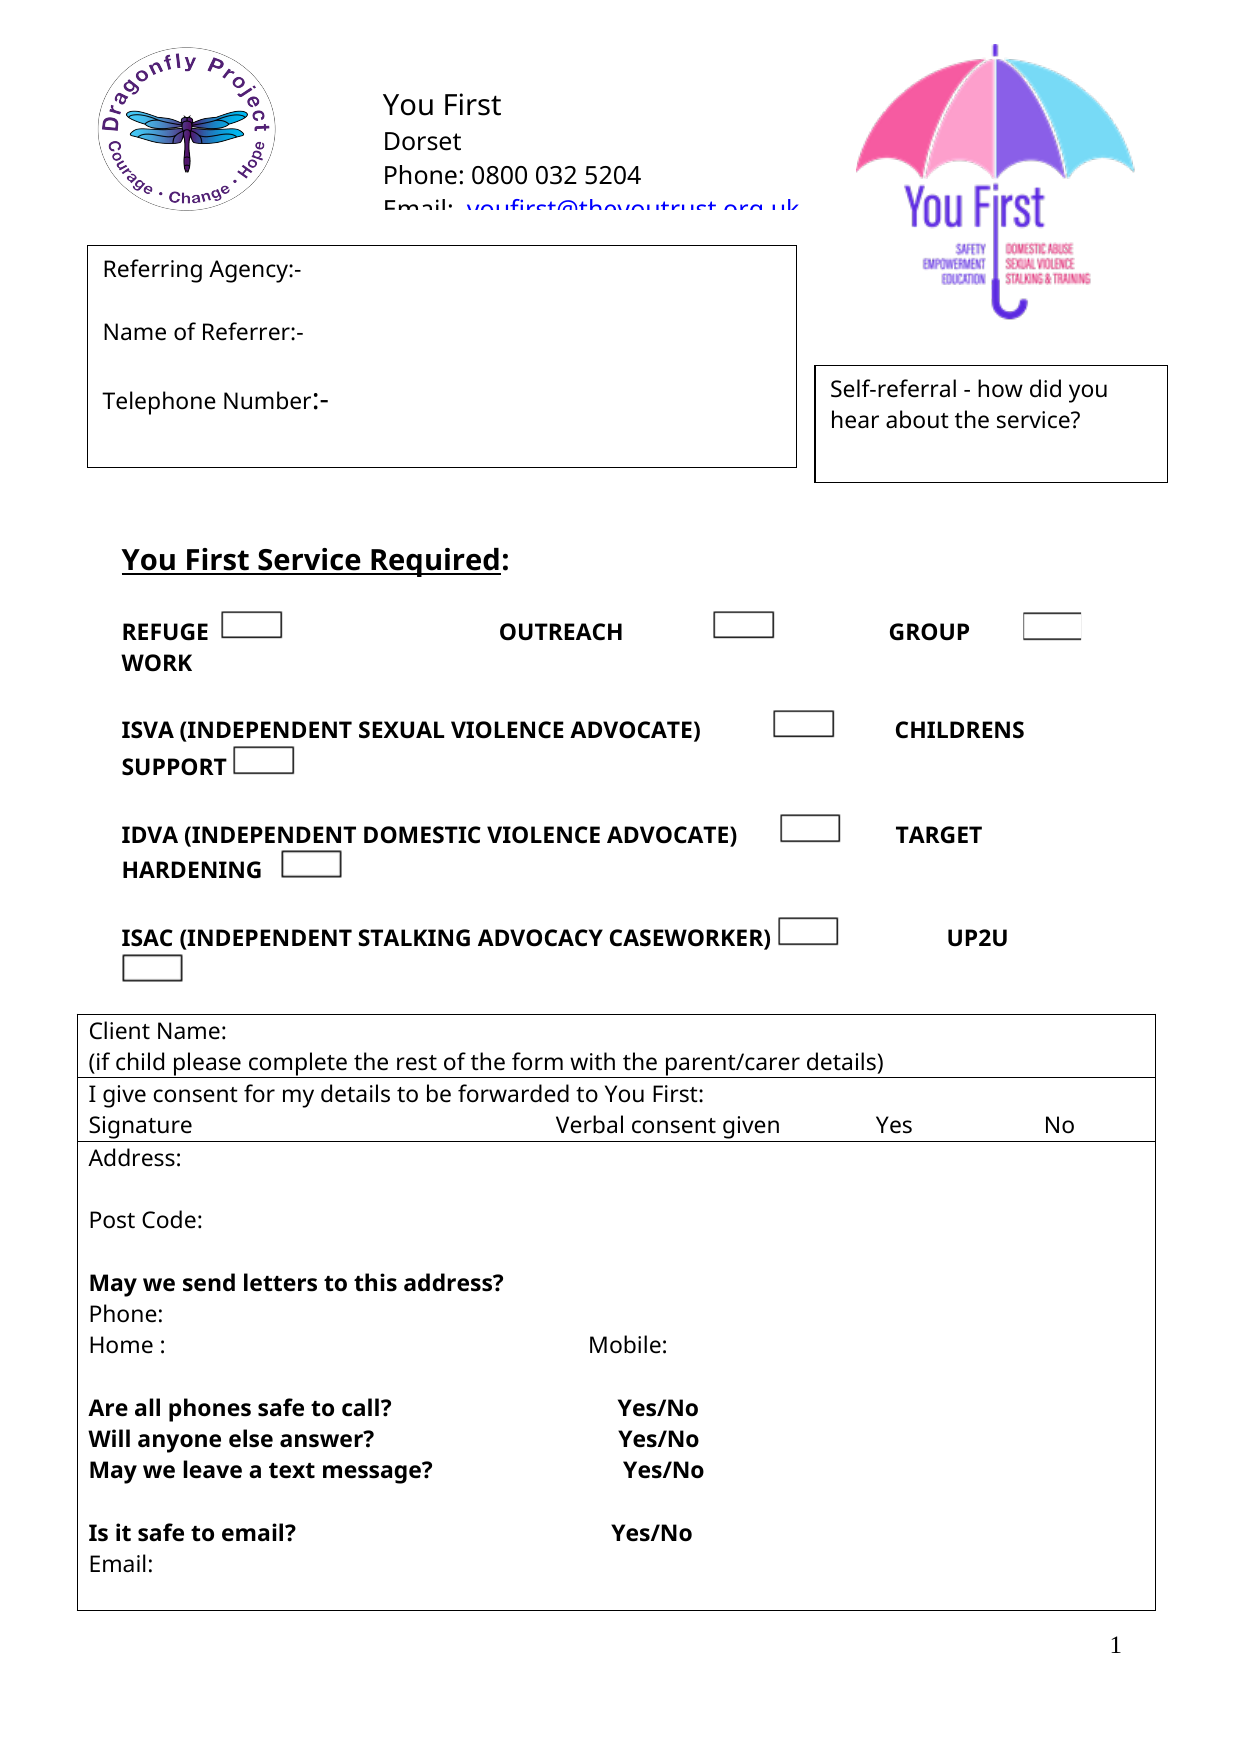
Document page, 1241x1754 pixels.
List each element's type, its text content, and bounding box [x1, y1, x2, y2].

picture [772, 709, 836, 739]
picture [94, 44, 281, 215]
picture [777, 916, 840, 947]
picture [121, 953, 184, 983]
table_cell I give consent for my details to be forwarded to You First: Signature Verbal consent given Yes No [78, 1078, 1155, 1141]
picture [280, 850, 343, 879]
text You First Service Required: [121, 539, 1122, 579]
picture [232, 745, 296, 776]
text ISAC (INDEPENDENT STALKING ADVOCACY CASEWORKER) UP2U [121, 917, 1122, 982]
picture [779, 813, 842, 844]
table_cell Address: Post Code: May we send letters to this address? Phone: Home : Mobile: Are all phones safe to call? Yes/No Will anyone else answer? Yes/No May we leave a text message? Yes/No Is it safe to email? Yes/No Email: [78, 1142, 1155, 1610]
table_header Client Name: (if child please complete the rest of the form with the parent/carer details) [78, 1015, 1155, 1077]
picture [220, 610, 284, 640]
picture [856, 44, 1136, 321]
picture [712, 610, 776, 640]
picture [1021, 611, 1082, 639]
text ISVA (INDEPENDENT SEXUAL VIOLENCE ADVOCATE) CHILDRENS SUPPORT [121, 709, 1122, 782]
text REFUGE OUTREACH GROUP WORK [121, 610, 1122, 678]
text IDVA (INDEPENDENT DOMESTIC VIOLENCE ADVOCATE) TARGET HARDENING [121, 813, 1122, 886]
